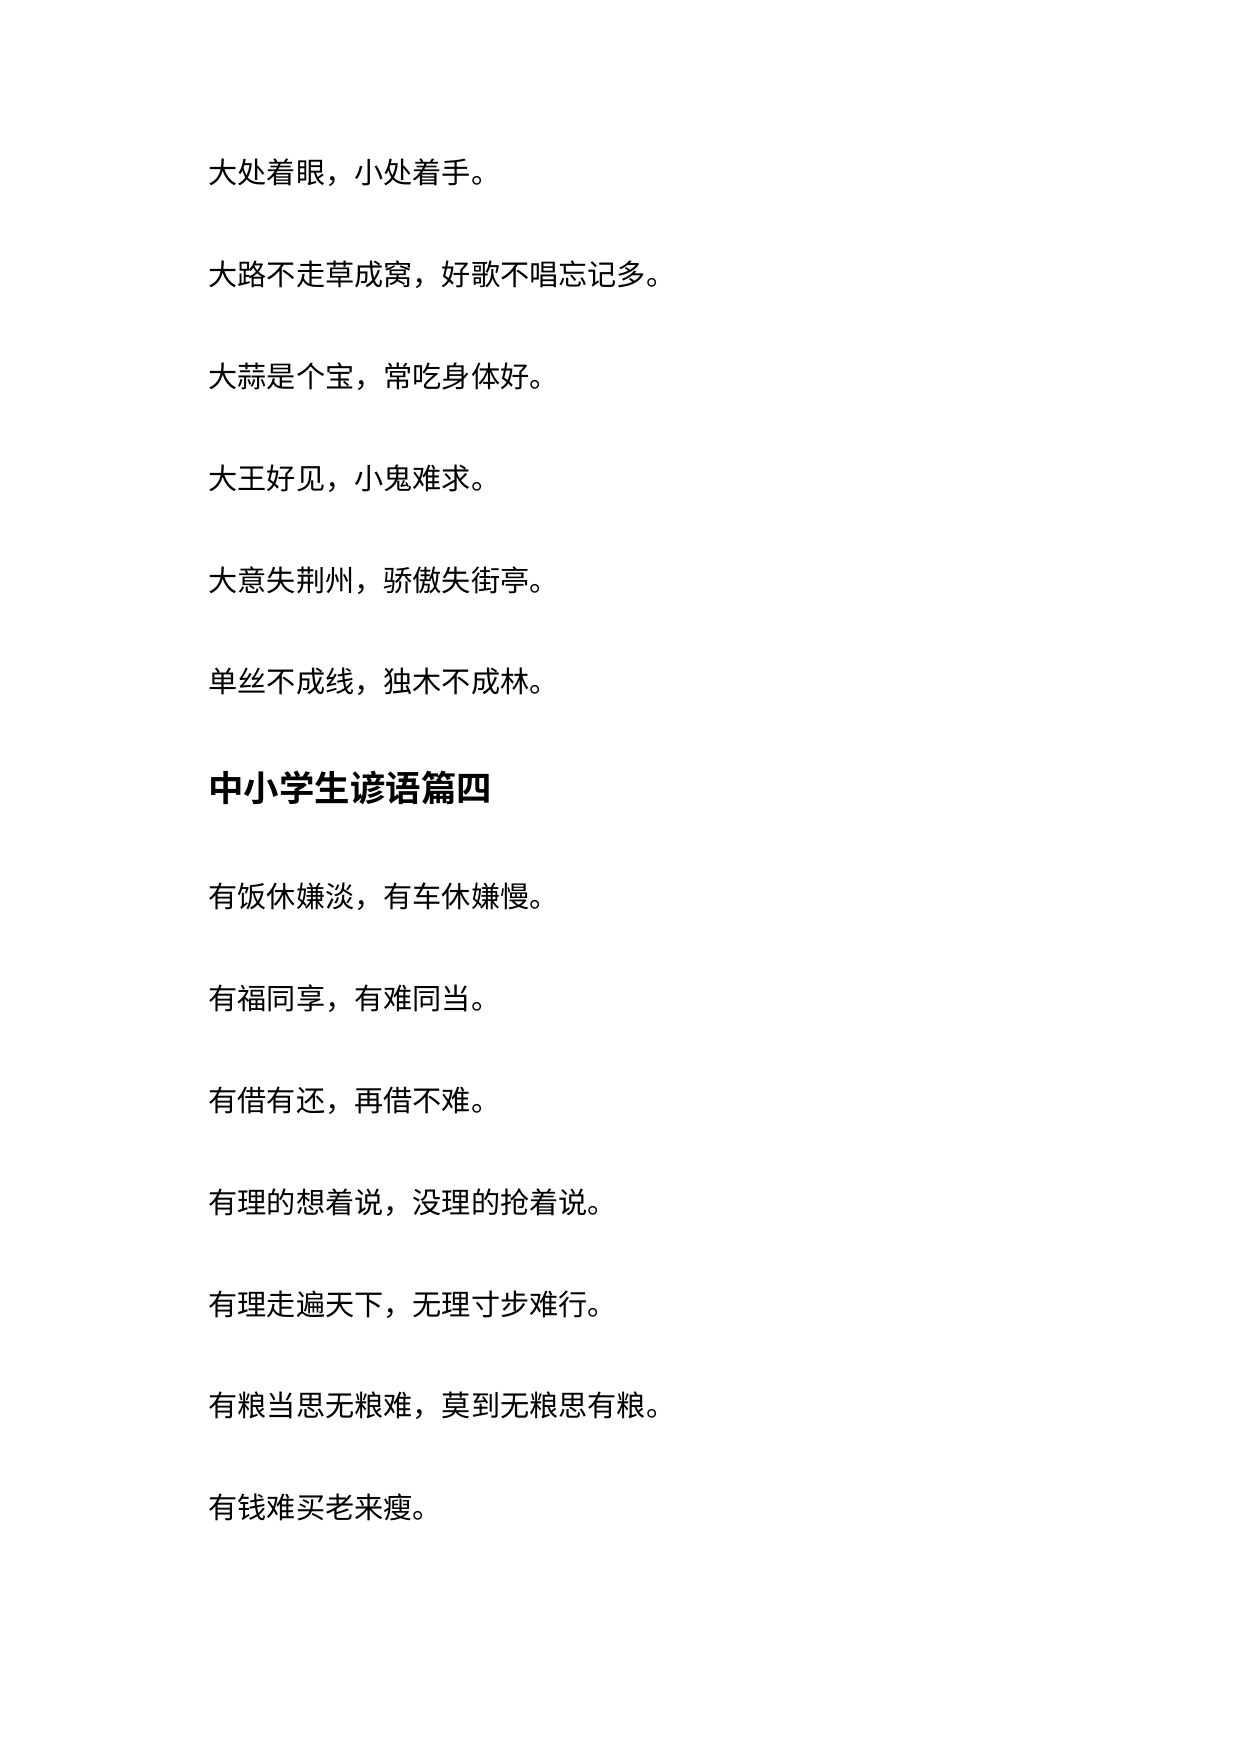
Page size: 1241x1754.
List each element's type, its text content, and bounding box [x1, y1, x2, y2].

text 有饭休嫌淡，有车休嫌慢。 [150, 874, 1090, 916]
text 大王好见，小鬼难求。 [150, 455, 1090, 498]
text 有理的想着说，没理的抢着说。 [150, 1179, 1090, 1222]
text 大意失荆州，骄傲失街亭。 [150, 557, 1090, 599]
text 有福同享，有难同当。 [150, 976, 1090, 1018]
text 有粮当思无粮难，莫到无粮思有粮。 [150, 1383, 1090, 1425]
text 有借有还，再借不难。 [150, 1078, 1090, 1120]
text 有理走遍天下，无理寸步难行。 [150, 1281, 1090, 1323]
text 有钱难买老来瘦。 [150, 1485, 1090, 1527]
text 大路不走草成窝，好歌不唱忘记多。 [150, 252, 1090, 294]
text 大蒜是个宝，常吃身体好。 [150, 353, 1090, 396]
text 单丝不成线，独木不成林。 [150, 659, 1090, 701]
text 中小学生谚语篇四 [150, 761, 1090, 812]
text 大处着眼，小处着手。 [150, 150, 1090, 192]
